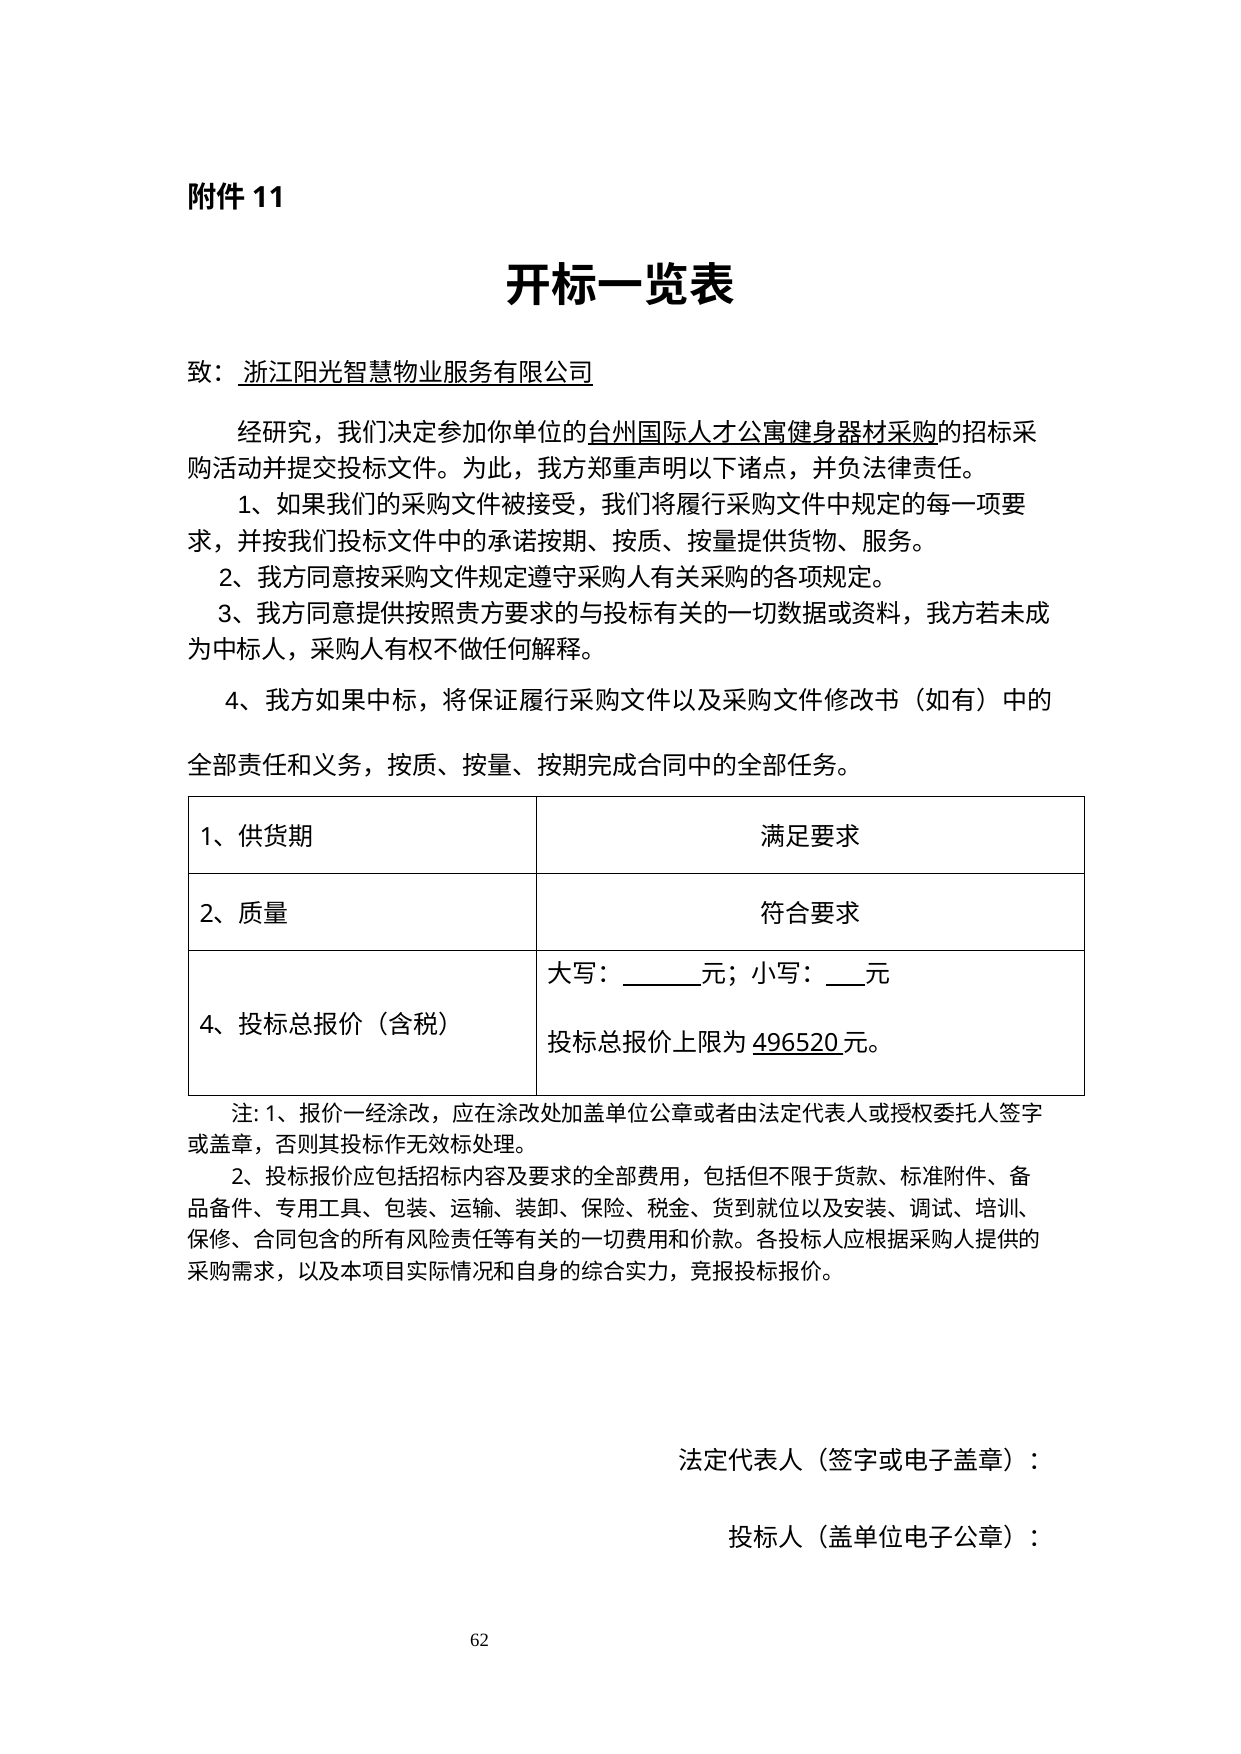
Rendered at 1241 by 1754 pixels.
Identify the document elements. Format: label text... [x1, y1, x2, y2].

table_cell 符合要求 [537, 874, 1084, 950]
text 附件11 [187, 162, 1053, 227]
text 2、我方同意按采购文件规定遵守采购人有关采购的各项规定。 [187, 557, 1053, 594]
text 法定代表人（签字或电子盖章）： [231, 1426, 1053, 1491]
table_cell 2、质量 [189, 874, 536, 950]
table_header 1、供货期 [189, 797, 536, 873]
text 1、如果我们的采购文件被接受，我们将履行采购文件中规定的每一项要求，并按我们投标文件中的承诺按期、按质、按量提供货物、服务。 [187, 485, 1053, 557]
text 开标一览表 [187, 248, 1053, 314]
text 经研究，我们决定参加你单位的台州国际人才公寓健身器材采购的招标采购活动并提交投标文件。为此，我方郑重声明以下诸点，并负法律责任。 [187, 412, 1053, 485]
text 3、我方同意提供按照贵方要求的与投标有关的一切数据或资料，我方若未成为中标人，采购人有权不做任何解释。 [187, 594, 1053, 666]
text 注: 1、报价一经涂改，应在涂改处加盖单位公章或者由法定代表人或授权委托人签字或盖章，否则其投标作无效标处理。 [187, 1096, 1053, 1159]
table_cell 4、投标总报价（含税） [189, 951, 536, 1094]
text 致： 浙江阳光智慧物业服务有限公司 [187, 353, 1053, 389]
table_header 满足要求 [537, 797, 1084, 873]
text 2、投标报价应包括招标内容及要求的全部费用，包括但不限于货款、标准附件、备品备件、专用工具、包装、运输、装卸、保险、税金、货到就位以及安装、调试、培训、保修、合同包含的所有风险责任等有关的一切费用和价款。各投标人应根据采购人提供的采购需求，以及本项目实际情况和自身的综合实力，竞报投标报价。 [187, 1159, 1053, 1286]
text 投标人（盖单位电子公章）： [231, 1503, 1053, 1568]
table_cell 大写： 元；小写： 元 投标总报价上限为496520元。 [537, 951, 1084, 1094]
text 4、我方如果中标，将保证履行采购文件以及采购文件修改书（如有）中的全部责任和义务，按质、按量、按期完成合同中的全部任务。 [187, 666, 1053, 796]
